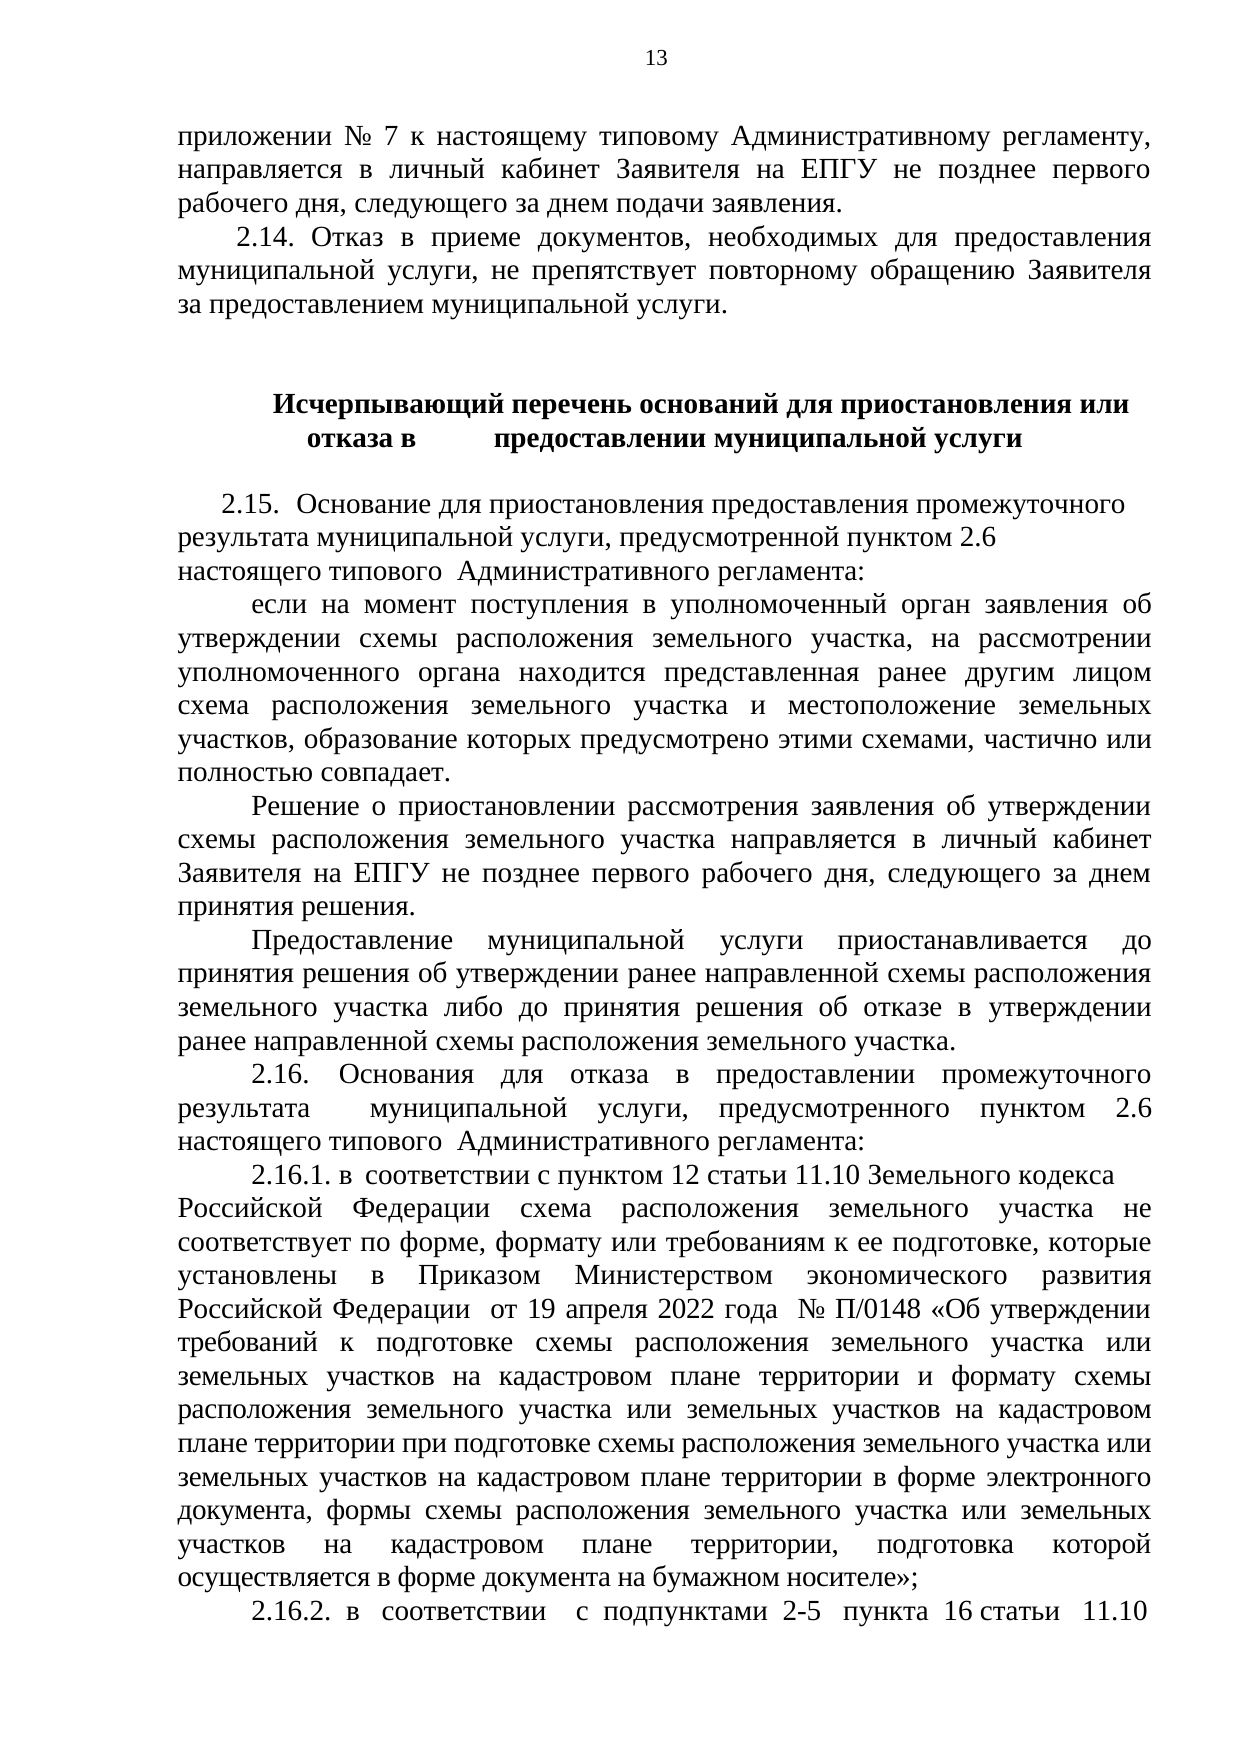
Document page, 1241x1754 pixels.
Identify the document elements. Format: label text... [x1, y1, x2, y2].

text Предоставление муниципальной услуги приостанавливается до принятия решения об утверждении ранее направленной схемы расположения земельного участка либо до принятия решения об отказе в утверждении ранее направленной схемы расположения земельного участка. [177, 922, 1152, 1056]
text 2.16.2. в соответствии с подпунктами 2-5 пункта 16 статьи 11.10 [251, 1593, 1152, 1626]
list Основания для отказа в предоставлении промежуточного результата муниципальной услуги, предусмотренного пунктом 2.6 настоящего типового Административного регламента: [177, 1056, 1152, 1157]
list 2.14. Отказ в приеме документов, необходимых для предоставления муниципальной услуги, не препятствует повторному обращению Заявителя за предоставлением муниципальной услуги. [177, 219, 1152, 319]
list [177, 118, 1152, 219]
text Российской Федерации схема расположения земельного участка не соответствует по форме, формату или требованиям к ее подготовке, которые установлены в Приказом Министерством экономического развития Российской Федерации от 19 апреля 2022 года № П/0148 «Об утверждении требований к подготовке схемы расположения земельного участка или земельных участков на кадастровом плане территории и формату схемы расположения земельного участка или земельных участков на кадастровом плане территории при подготовке схемы расположения земельного участка или земельных участков на кадастровом плане территории в форме электронного документа, формы схемы расположения земельного участка или земельных участков на кадастровом плане территории, подготовка которой осуществляется в форме документа на бумажном носителе»; [177, 1190, 1152, 1593]
subtitle Исчерпывающий перечень оснований для приостановления или отказа в предоставлении муниципальной услуги [177, 386, 1152, 453]
text Решение о приостановлении рассмотрения заявления об утверждении схемы расположения земельного участка направляется в личный кабинет Заявителя на ЕПГУ не позднее первого рабочего дня, следующего за днем принятия решения. [177, 788, 1152, 922]
text если на момент поступления в уполномоченный орган заявления об утверждении схемы расположения земельного участка, на рассмотрении уполномоченного органа находится представленная ранее другим лицом схема расположения земельного участка и местоположение земельных участков, образование которых предусмотрено этими схемами, частично или полностью совпадает. [177, 587, 1152, 788]
text 2.16.1. в соответствии с пунктом 12 статьи 11.10 Земельного кодекса [251, 1157, 1152, 1190]
text результата муниципальной услуги, предусмотренной пунктом 2.6 настоящего типового Административного регламента: [177, 519, 1152, 587]
list Основание для приостановления предоставления промежуточного [221, 486, 1152, 519]
